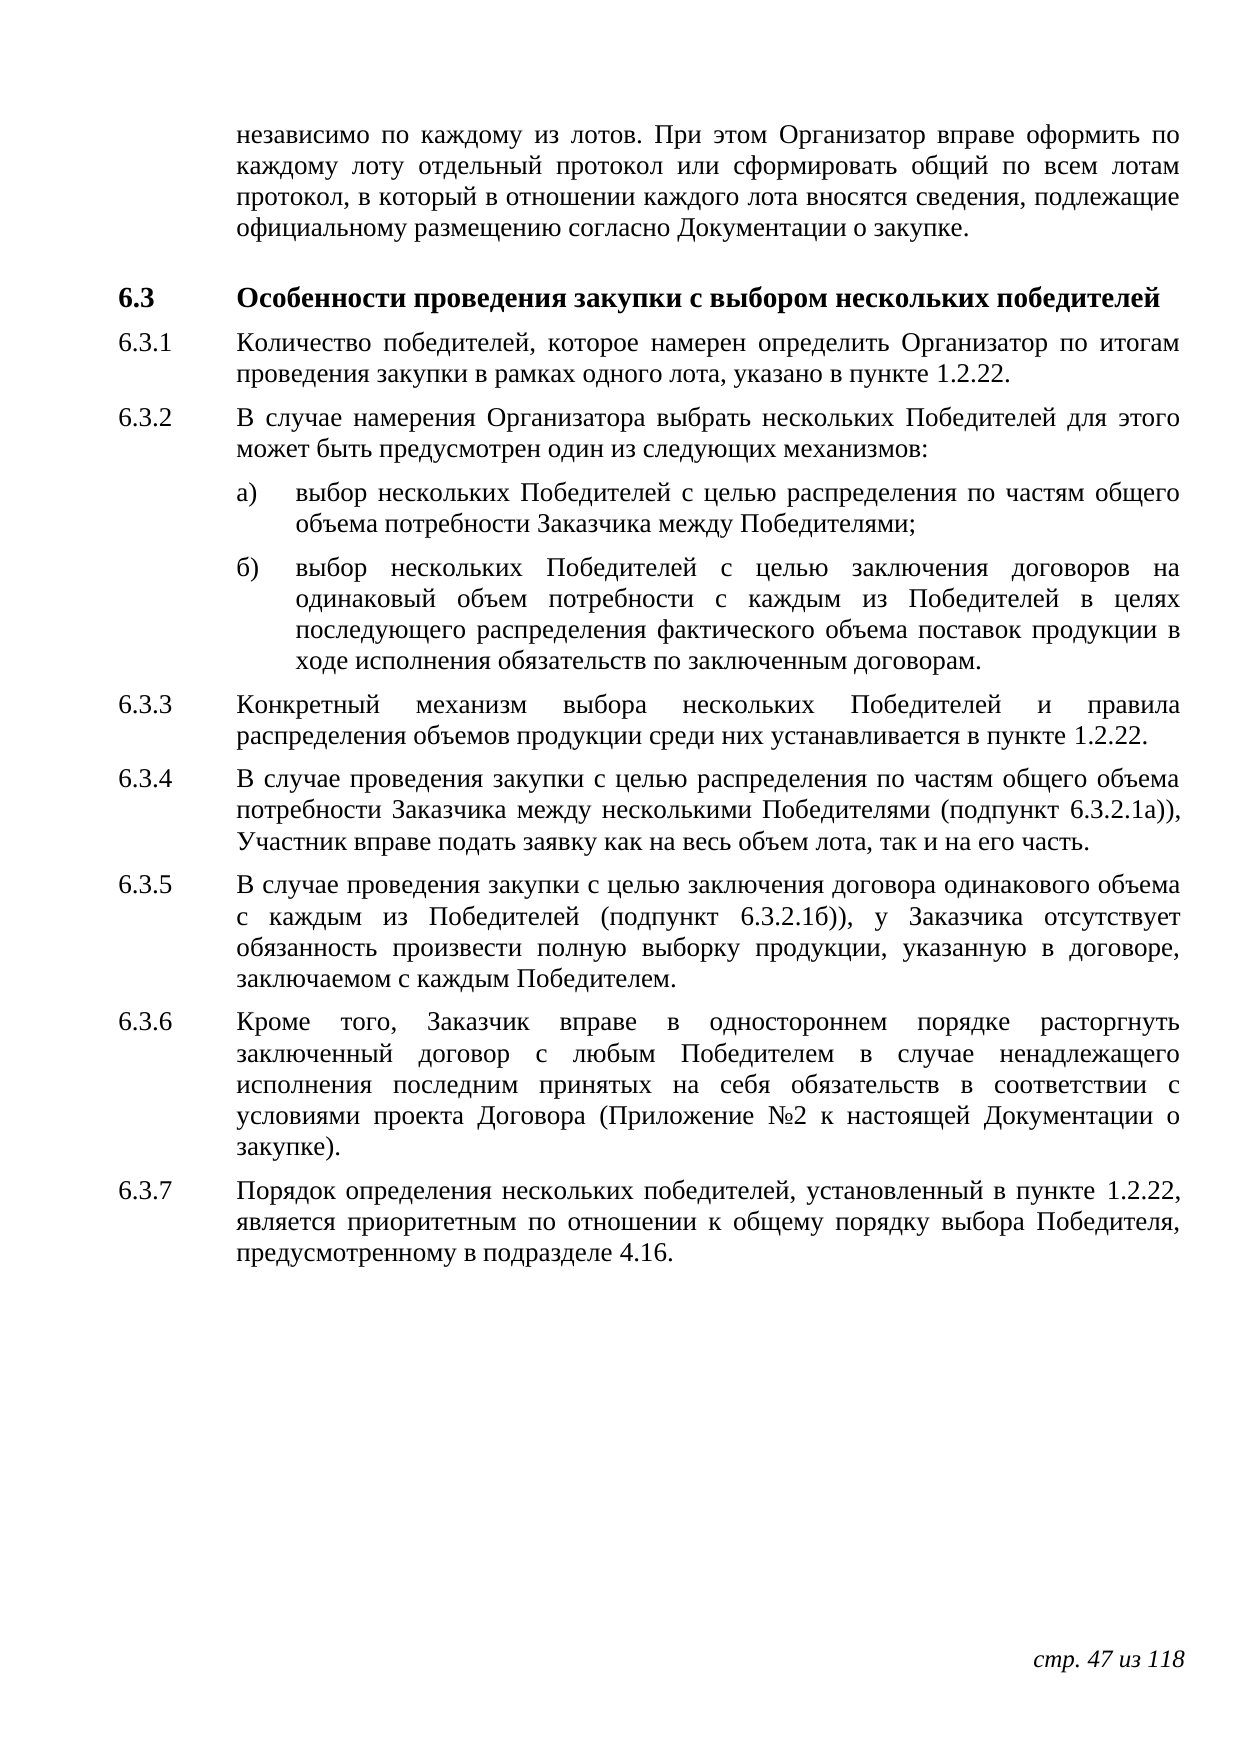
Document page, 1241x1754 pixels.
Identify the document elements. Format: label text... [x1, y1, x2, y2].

text В случае проведения закупки с целью распределения по частям общего объема потребности Заказчика между несколькими Победителями (подпункт 6.3.2а)), Участник вправе подать заявку как на весь объем лота, так и на его часть. [118, 762, 1181, 856]
text Порядок определения нескольких победителей, установленный в пункте 1.2.22, является приоритетным по отношении к общему порядку выбора Победителя, предусмотренному в подразделе 4.16. [118, 1174, 1181, 1267]
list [118, 118, 1181, 243]
text Количество победителей, которое намерен определить Организатор по итогам проведения закупки в рамках одного лота, указано в пункте 1.2.22. [118, 326, 1181, 388]
text В случае намерения Организатора выбрать нескольких Победителей для этого может быть предусмотрен один из следующих механизмов: [118, 401, 1181, 463]
text Конкретный механизм выбора нескольких Победителей и правила распределения объемов продукции среди них устанавливается в пункте 1.2.22. [118, 688, 1181, 750]
text выбор нескольких Победителей с целью распределения по частям общего объема потребности Заказчика между Победителями; [236, 476, 1181, 538]
text выбор нескольких Победителей с целью заключения договоров на одинаковый объем потребности с каждым из Победителей в целях последующего распределения фактического объема поставок продукции в ходе исполнения обязательств по заключенным договорам. [236, 551, 1181, 675]
text Кроме того, Заказчик вправе в одностороннем порядке расторгнуть заключенный договор с любым Победителем в случае ненадлежащего исполнения последним принятых на себя обязательств в соответствии с условиями проекта Договора (Приложение №2 к настоящей Документации о закупке). [118, 1006, 1181, 1161]
text В случае проведения закупки с целью заключения договора одинакового объема с каждым из Победителей (подпункт 6.3.2б)), у Заказчика отсутствует обязанность произвести полную выборку продукции, указанную в договоре, заключаемом с каждым Победителем. [118, 868, 1181, 993]
subtitle Особенности проведения закупки с выбором нескольких победителей [118, 280, 1181, 314]
